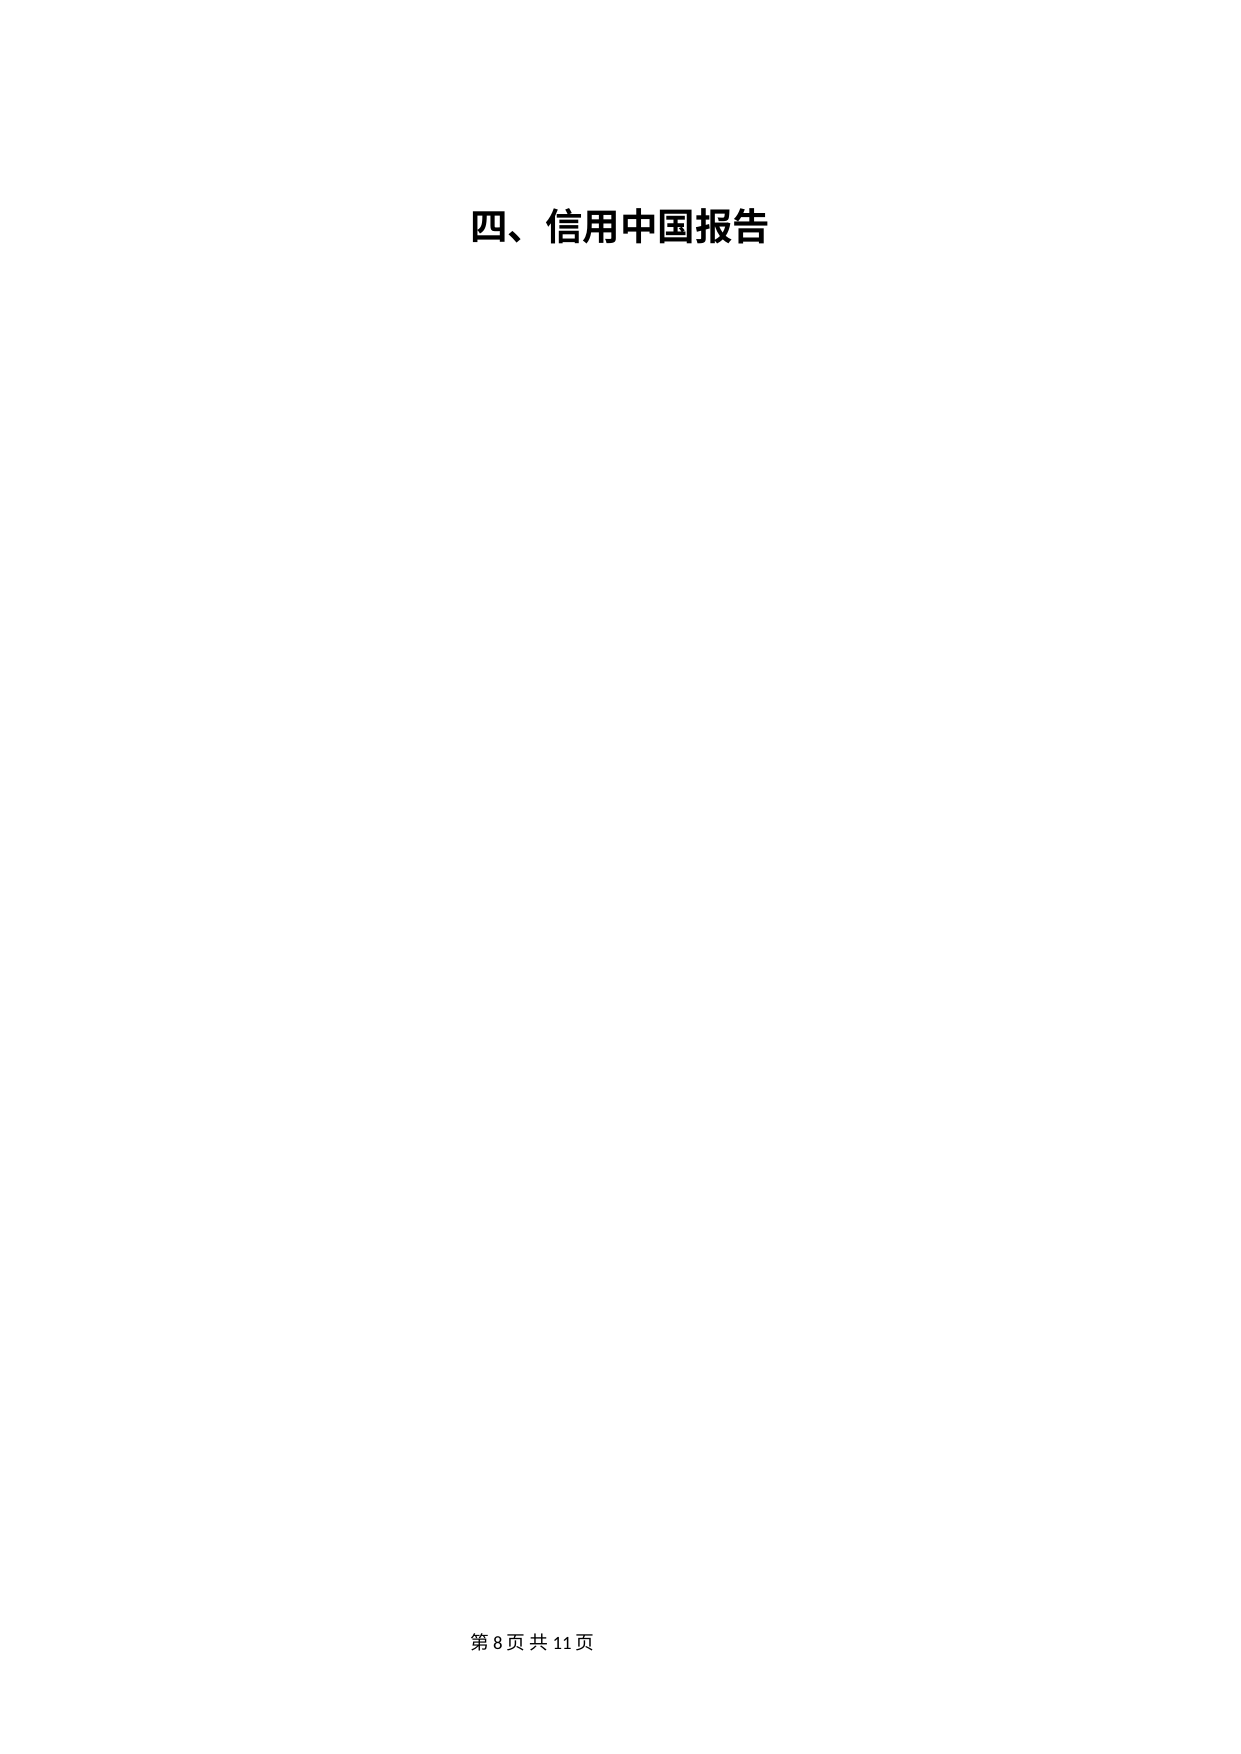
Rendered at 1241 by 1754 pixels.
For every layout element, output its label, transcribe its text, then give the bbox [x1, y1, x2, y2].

subtitle 四、信用中国报告 [187, 191, 1053, 256]
